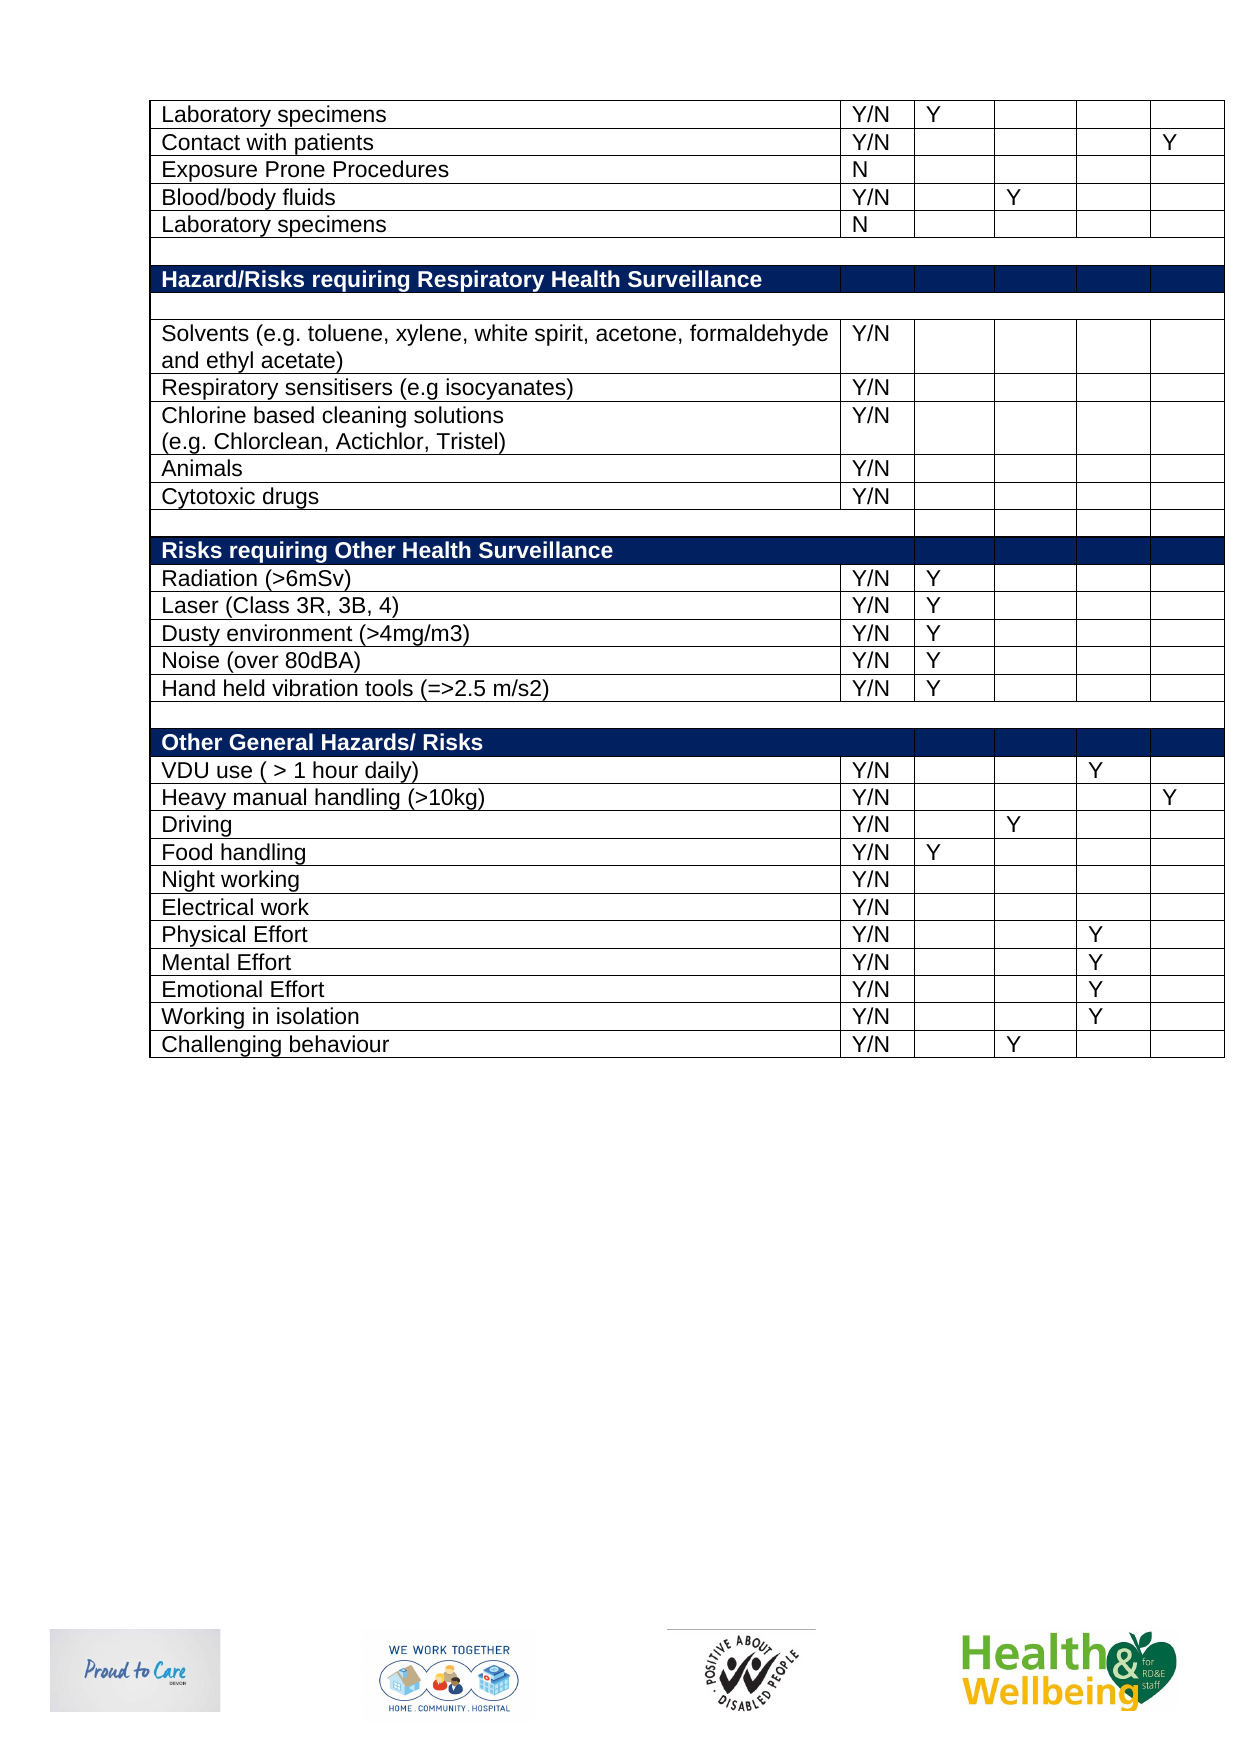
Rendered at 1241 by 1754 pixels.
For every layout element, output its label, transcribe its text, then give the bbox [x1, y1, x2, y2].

table_cell [915, 129, 994, 155]
table_cell Y/N [841, 866, 914, 893]
table_cell [915, 729, 994, 756]
table_cell [995, 839, 1076, 865]
table_cell [915, 1003, 994, 1029]
table_cell [915, 757, 994, 783]
table_cell [1151, 1003, 1224, 1029]
table_cell [1077, 565, 1150, 591]
table_cell [995, 866, 1076, 893]
table_cell [1077, 592, 1150, 619]
table_cell Y/N [841, 620, 914, 646]
table_cell [1151, 538, 1224, 564]
table_cell Laboratory specimens [151, 101, 840, 128]
table_cell [995, 101, 1076, 128]
table_cell Y [995, 1031, 1076, 1057]
table_cell [915, 949, 994, 975]
table_cell [995, 592, 1076, 619]
table_cell Y/N [841, 647, 914, 673]
table_cell Working in isolation [151, 1003, 840, 1029]
table_cell [1077, 510, 1150, 536]
table_cell [1077, 129, 1150, 155]
table_cell [1151, 757, 1224, 783]
table_cell Y [915, 565, 994, 591]
table_cell [915, 976, 994, 1002]
table_cell Y [1077, 757, 1150, 783]
table_cell [1151, 894, 1224, 920]
table_cell Y/N [841, 184, 914, 210]
table_cell [1151, 402, 1224, 454]
table_cell [1077, 866, 1150, 893]
table_cell [995, 374, 1076, 401]
table_cell Other General Hazards/ Risks [151, 729, 914, 756]
table_cell [995, 455, 1076, 482]
table_cell Y [995, 184, 1076, 210]
table_cell y [915, 320, 994, 373]
table_cell [1151, 1031, 1224, 1057]
table_cell Y/N [841, 592, 914, 619]
table_cell Laser (Class 3R, 3B, 4) [151, 592, 840, 619]
table_cell VDU use ( > 1 hour daily) [151, 757, 840, 783]
table_cell [1077, 184, 1150, 210]
table_cell Y/N [841, 675, 914, 701]
table_cell [841, 266, 914, 292]
table_cell [915, 211, 994, 237]
table_cell Chlorine based cleaning solutions (e.g. Chlorclean, Actichlor, Tristel) [151, 402, 840, 454]
table_cell [1077, 620, 1150, 646]
table_cell [995, 320, 1076, 373]
table_cell Y [915, 647, 994, 673]
table_cell Dusty environment (>4mg/m3) [151, 620, 840, 646]
table_cell [1077, 647, 1150, 673]
picture [48, 1629, 221, 1711]
table_cell [1151, 211, 1224, 237]
table_cell Heavy manual handling (>10kg) [151, 784, 840, 810]
table_cell Risks requiring Other Health Surveillance [151, 538, 914, 564]
table_cell Y [915, 620, 994, 646]
table_cell [1077, 1031, 1150, 1057]
table_cell [1151, 839, 1224, 865]
table_cell [1151, 675, 1224, 701]
table_cell Y [915, 839, 994, 865]
table_cell Y/N [841, 320, 914, 373]
table_cell [995, 921, 1076, 947]
table_cell [915, 866, 994, 893]
table_cell [915, 483, 994, 509]
table_cell [995, 757, 1076, 783]
table_cell [1151, 949, 1224, 975]
table_cell Y [915, 101, 994, 128]
table_cell [1077, 483, 1150, 509]
table_cell [1077, 839, 1150, 865]
table_cell [1151, 101, 1224, 128]
table_cell Y/N [841, 757, 914, 783]
table_cell [1077, 211, 1150, 237]
table_cell [1151, 647, 1224, 673]
table_cell Y [1151, 129, 1224, 155]
table_cell Respiratory sensitisers (e.g isocyanates) [151, 374, 840, 401]
table_cell [1077, 729, 1150, 756]
table_cell [1151, 592, 1224, 619]
table_cell [995, 620, 1076, 646]
table_cell Y/N [841, 101, 914, 128]
table_cell [1151, 266, 1224, 292]
table_cell [1077, 894, 1150, 920]
table_cell [995, 976, 1076, 1002]
table_cell y [915, 455, 994, 482]
table_cell Y [995, 811, 1076, 838]
table_cell Y [1077, 1003, 1150, 1029]
table_cell [1151, 483, 1224, 509]
table_cell [1151, 866, 1224, 893]
table_cell Y/N [841, 921, 914, 947]
table_cell Radiation (>6mSv) [151, 565, 840, 591]
table_cell Y [1077, 921, 1150, 947]
table_cell [995, 156, 1076, 182]
table_cell [1151, 811, 1224, 838]
table_cell [1077, 784, 1150, 810]
table_cell [1151, 374, 1224, 401]
table_cell Y/N [841, 976, 914, 1002]
table_cell Hazard/Risks requiring Respiratory Health Surveillance [151, 266, 840, 292]
table_cell [1077, 320, 1150, 373]
table_cell Y/N [841, 784, 914, 810]
table_cell [1077, 811, 1150, 838]
table_cell Y/N [841, 129, 914, 155]
table_cell [1077, 374, 1150, 401]
table_cell [995, 538, 1076, 564]
table_cell [915, 894, 994, 920]
table_cell [915, 402, 994, 454]
table_cell N [841, 156, 914, 182]
table_cell Solvents (e.g. toluene, xylene, white spirit, acetone, formaldehyde and ethyl acetate) [151, 320, 840, 373]
table_cell [995, 1003, 1076, 1029]
table_cell [995, 483, 1076, 509]
table_cell Y [915, 675, 994, 701]
table_cell N [841, 211, 914, 237]
table_cell Y/N [841, 949, 914, 975]
table_cell Exposure Prone Procedures [151, 156, 840, 182]
table_cell [995, 647, 1076, 673]
table_cell Y/N [841, 483, 914, 509]
table_cell Y/N [841, 374, 914, 401]
table_cell [995, 729, 1076, 756]
table_cell Night working [151, 866, 840, 893]
table_cell [995, 675, 1076, 701]
table_cell Noise (over 80dBA) [151, 647, 840, 673]
table_cell [151, 510, 914, 536]
table_cell Cytotoxic drugs [151, 483, 840, 509]
table_cell Challenging behaviour [151, 1031, 840, 1057]
picture [361, 1629, 534, 1724]
table_cell [995, 565, 1076, 591]
table_cell [1077, 156, 1150, 182]
table_cell [995, 211, 1076, 237]
table_cell [1151, 565, 1224, 591]
table_cell [995, 949, 1076, 975]
table_cell [915, 921, 994, 947]
table_cell Electrical work [151, 894, 840, 920]
table_cell [915, 510, 994, 536]
table_cell [1077, 675, 1150, 701]
table_cell [915, 156, 994, 182]
table_cell [1151, 184, 1224, 210]
table_cell [1151, 320, 1224, 373]
table_cell Food handling [151, 839, 840, 865]
table_cell Y [1077, 976, 1150, 1002]
table_cell [1077, 266, 1150, 292]
table_cell Y/N [841, 402, 914, 454]
table_cell [1077, 538, 1150, 564]
table_cell Y/N [841, 839, 914, 865]
table_cell Driving [151, 811, 840, 838]
table_cell Physical Effort [151, 921, 840, 947]
table_cell Hand held vibration tools (=>2.5 m/s2) [151, 675, 840, 701]
table_cell Blood/body fluids [151, 184, 840, 210]
table_cell Emotional Effort [151, 976, 840, 1002]
table_cell [151, 702, 1224, 728]
table_cell [915, 784, 994, 810]
table_cell [995, 510, 1076, 536]
table_cell [1077, 455, 1150, 482]
table_cell [995, 784, 1076, 810]
table_cell [1077, 101, 1150, 128]
table_cell Mental Effort [151, 949, 840, 975]
table_cell [915, 184, 994, 210]
table_cell [1151, 156, 1224, 182]
table_cell Animals [151, 455, 840, 482]
table_cell Y/N [841, 565, 914, 591]
table_cell Y/N [841, 455, 914, 482]
table_cell [915, 266, 994, 292]
table_cell [1151, 510, 1224, 536]
table_cell nnthr [915, 374, 994, 401]
table_cell [995, 894, 1076, 920]
table_cell Y/N [841, 811, 914, 838]
table_cell [1151, 921, 1224, 947]
table_cell Y [915, 592, 994, 619]
table_cell [151, 293, 1224, 319]
table_cell Y/N [841, 1003, 914, 1029]
table_cell Y [1077, 949, 1150, 975]
table_cell Y/N [841, 1031, 914, 1057]
table_cell [915, 811, 994, 838]
table_cell [151, 238, 1224, 264]
table_cell [1151, 455, 1224, 482]
table_cell [1151, 976, 1224, 1002]
table_cell [995, 129, 1076, 155]
table_cell [915, 1031, 994, 1057]
table_cell Laboratory specimens [151, 211, 840, 237]
table_cell [1151, 620, 1224, 646]
table_cell [1151, 729, 1224, 756]
table_cell [915, 538, 994, 564]
table_cell [995, 266, 1076, 292]
table_cell Y/N [841, 894, 914, 920]
table_cell Y [1151, 784, 1224, 810]
table_cell [1077, 402, 1150, 454]
table_cell [995, 402, 1076, 454]
table_cell Contact with patients [151, 129, 840, 155]
picture [665, 1629, 816, 1714]
